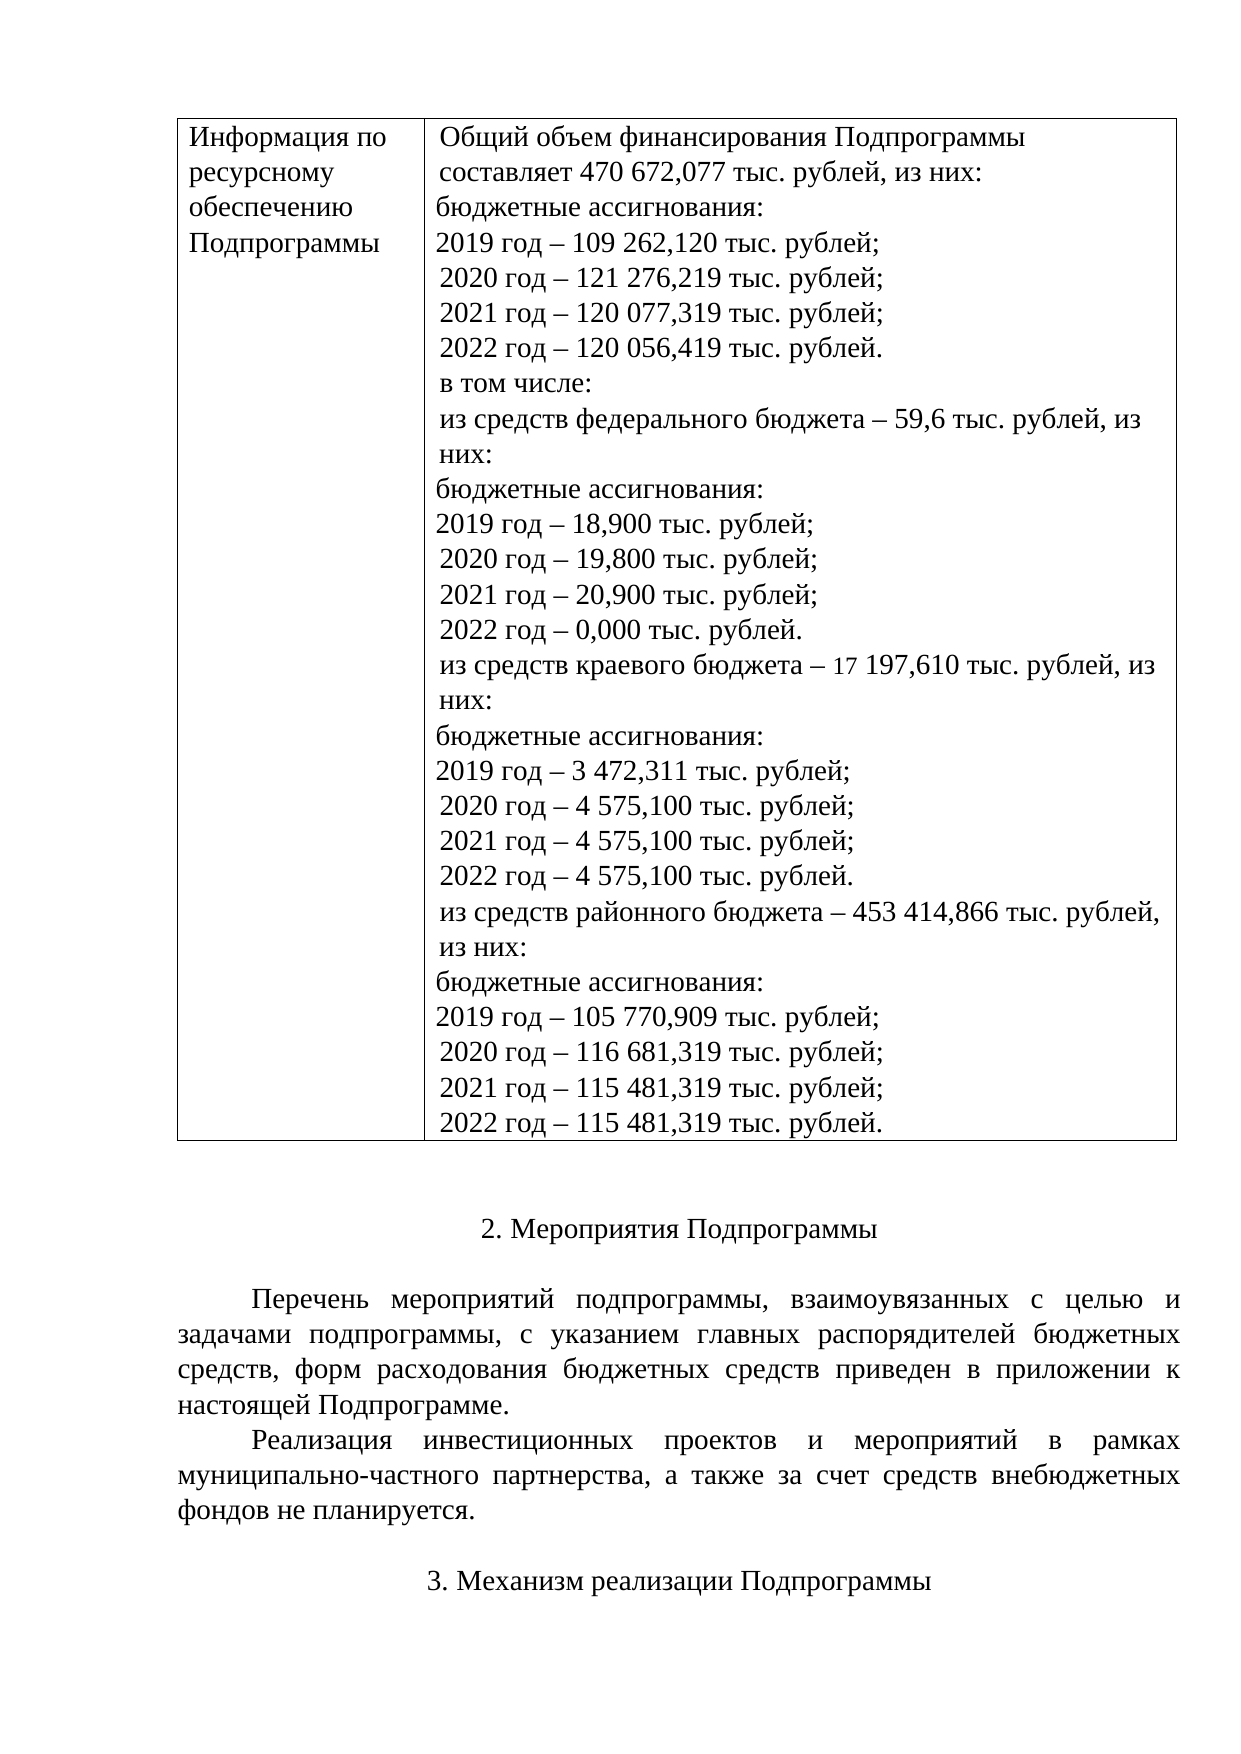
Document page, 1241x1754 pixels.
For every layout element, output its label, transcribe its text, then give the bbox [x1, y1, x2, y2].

table_cell Информация по ресурсному обеспечению Подпрограммы [178, 119, 424, 1140]
list Механизм реализации Подпрограммы [177, 1563, 1181, 1596]
table_cell Общий объем финансирования Подпрограммы составляет 470 672,077 тыс. рублей, из них: бюджетные ассигнования: 2019 год – 109 262,120 тыс. рублей; 2020 год – 121 276,219 тыс. рублей; 2021 год – 120 077,319 тыс. рублей; 2022 год – 120 056,419 тыс. рублей. в том числе: из средств федерального бюджета – 59,6 тыс. рублей, из них: бюджетные ассигнования: 2019 год – 18,900 тыс. рублей; 2020 год – 19,800 тыс. рублей; 2021 год – 20,900 тыс. рублей; 2022 год – 0,000 тыс. рублей. из средств краевого бюджета – 17 197,610 тыс. рублей, из них: бюджетные ассигнования: 2019 год – 3 472,311 тыс. рублей; 2020 год – 4 575,100 тыс. рублей; 2021 год – 4 575,100 тыс. рублей; 2022 год – 4 575,100 тыс. рублей. из средств районного бюджета – 453 414,866 тыс. рублей, из них: бюджетные ассигнования: 2019 год – 105 770,909 тыс. рублей; 2020 год – 116 681,319 тыс. рублей; 2021 год – 115 481,319 тыс. рублей; 2022 год – 115 481,319 тыс. рублей. [425, 119, 1176, 1140]
text Перечень мероприятий подпрограммы, взаимоувязанных с целью и задачами подпрограммы, с указанием главных распорядителей бюджетных средств, форм расходования бюджетных средств приведен в приложении к настоящей Подпрограмме. [177, 1281, 1181, 1420]
text Реализация инвестиционных проектов и мероприятий в рамках муниципально-частного партнерства, а также за счет средств внебюджетных фондов не планируется. [177, 1422, 1181, 1526]
list Мероприятия Подпрограммы [177, 1211, 1181, 1244]
